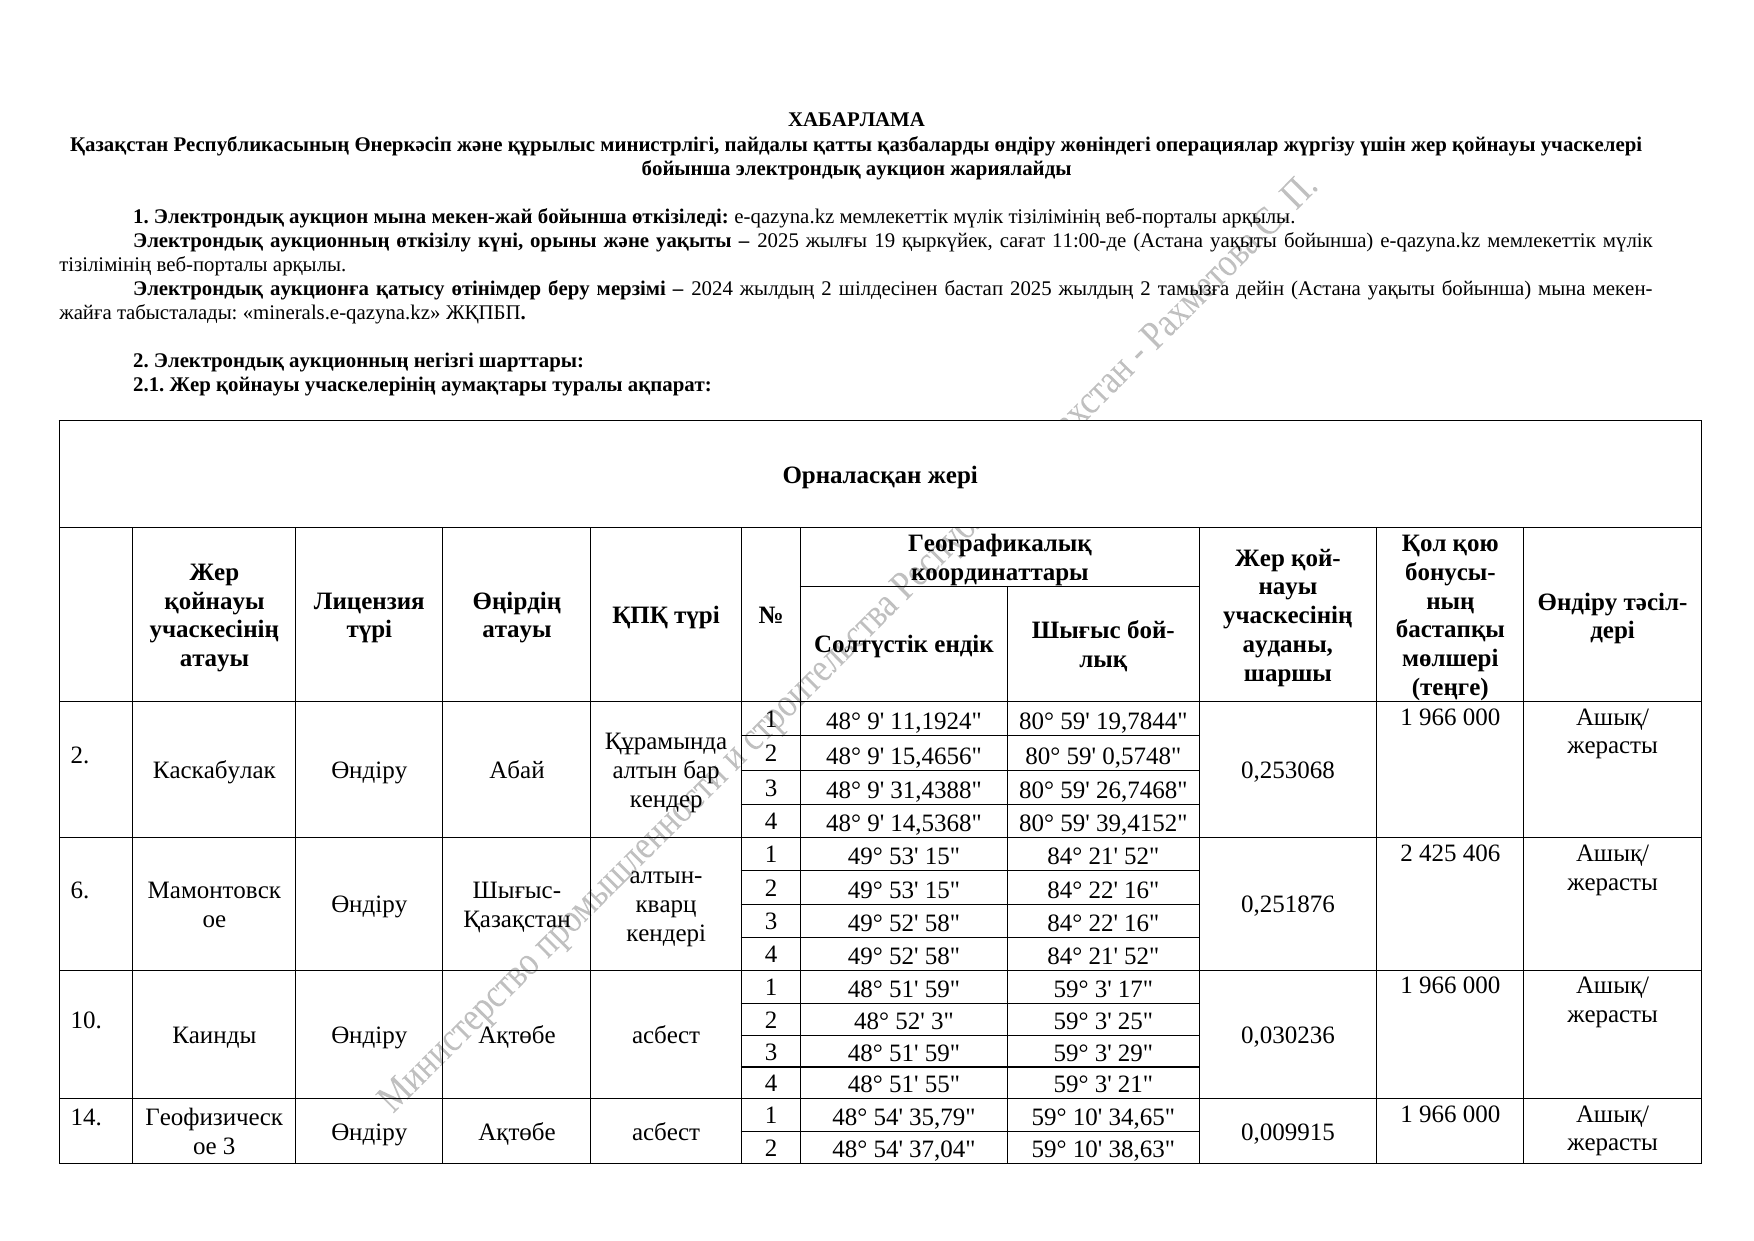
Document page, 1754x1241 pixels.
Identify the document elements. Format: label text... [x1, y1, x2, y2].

table_cell 48° 54' 35,79" [801, 1099, 1007, 1131]
table_cell Өндіру [296, 971, 442, 1098]
text 1. Электрондық аукцион мына мекен-жай бойынша өткізіледі: e-qazyna.kz мемлекеттік мүлік тізілімінің веб-порталы арқылы. [59, 204, 1654, 228]
table_cell Жер қой-науы учаскесінің ауданы, шаршы [1200, 528, 1376, 701]
table_cell 2 [742, 1132, 800, 1163]
table_cell алтын-кварц кендері [591, 838, 741, 969]
table_cell [60, 838, 132, 969]
table_cell 1 [742, 702, 800, 735]
text Электрондық аукционға қатысу өтінімдер беру мерзімі – 2024 жылдың 2 шілдесінен бастап 2025 жылдың 2 тамызға дейін (Астана уақыты бойынша) мына мекен-жайға табысталады: «minerals.e-qazyna.kz» ЖҚПБП. [59, 276, 1654, 324]
table_cell Құрамында алтын бар кендер [591, 702, 741, 837]
table_cell ҚПҚ түрі [591, 528, 741, 701]
table_cell 1 [742, 1099, 800, 1131]
table_cell 4 [742, 1068, 800, 1098]
table_cell 48° 51' 55" [801, 1068, 1007, 1098]
table_cell 3 [742, 1036, 800, 1066]
text 2. Электрондық аукционның негізгі шарттары: [59, 348, 1654, 372]
table_header Орналасқан жері [60, 421, 1701, 527]
table_cell 4 [742, 805, 800, 837]
table_cell 59° 10' 34,65" [1008, 1099, 1199, 1131]
table_cell Геофизическое 3 [133, 1099, 295, 1163]
text 2.1. Жер қойнауы учаскелерінің аумақтары туралы ақпарат: [59, 372, 1654, 396]
table_cell Лицензия түрі [296, 528, 442, 701]
table_cell 1 [742, 971, 800, 1002]
table_cell Ақтөбе [443, 971, 590, 1098]
table_cell 59° 3' 25" [1008, 1004, 1199, 1035]
table_cell 1 [742, 838, 800, 869]
table_cell Каскабулак [133, 702, 295, 837]
table_cell Ашық/жерасты [1524, 838, 1701, 969]
table_cell Ашық/жерасты [1524, 971, 1701, 1098]
table_cell 80° 59' 26,7468" [1008, 771, 1199, 804]
table_cell [1524, 528, 1701, 586]
table_cell Өндіру [296, 838, 442, 969]
table_cell 0,030236 [1200, 971, 1376, 1098]
table_cell 0,251876 [1200, 838, 1376, 969]
table_cell Ашық/жерасты [1524, 702, 1701, 837]
text ХАБАРЛАМА [59, 107, 1654, 131]
table_cell [60, 528, 132, 701]
table_cell 1 966 000 [1377, 971, 1523, 1098]
table_cell 49° 52' 58" [801, 905, 1007, 937]
table_cell 84° 22' 16" [1008, 905, 1199, 937]
table_cell 48° 9' 31,4388" [801, 771, 1007, 804]
table_cell Өңірдің атауы [443, 528, 590, 701]
table_cell 48° 51' 59" [801, 971, 1007, 1002]
table_cell 48° 9' 14,5368" [801, 805, 1007, 837]
table_cell Жер қойнауы учаскесінің атауы [133, 528, 295, 701]
table_cell 84° 21' 52" [1008, 938, 1199, 969]
table_cell 48° 51' 59" [801, 1036, 1007, 1066]
table_cell 59° 10' 38,63" [1008, 1132, 1199, 1163]
table_cell Каинды [133, 971, 295, 1098]
table_cell 2 [742, 871, 800, 904]
table_cell Солтүстік ендік [801, 587, 1007, 701]
table_cell [60, 1099, 132, 1163]
table_cell 48° 54' 37,04" [801, 1132, 1007, 1163]
table_cell 1 966 000 [1377, 1099, 1523, 1163]
table_cell 48° 52' 3" [801, 1004, 1007, 1035]
table_cell Шығыс-Қазақстан [443, 838, 590, 969]
table_cell № [742, 528, 800, 701]
table_cell [60, 971, 132, 1098]
table_cell 3 [742, 905, 800, 937]
table_cell 2 [742, 736, 800, 769]
table_cell Өндіру тәсіл-дері [1524, 586, 1701, 701]
table_cell 80° 59' 0,5748" [1008, 736, 1199, 769]
table_cell Өндіру [296, 1099, 442, 1163]
table_cell 49° 53' 15" [801, 871, 1007, 904]
table_cell [60, 702, 132, 837]
table_cell Ақтөбе [443, 1099, 590, 1163]
table_cell 48° 9' 15,4656" [801, 736, 1007, 769]
table_cell 80° 59' 39,4152" [1008, 805, 1199, 837]
table_cell асбест [591, 971, 741, 1098]
table_cell 59° 3' 21" [1008, 1068, 1199, 1098]
text Қазақстан Республикасының Өнеркәсіп және құрылыс министрлігі, пайдалы қатты қазбаларды өндіру жөніндегі операциялар жүргізу үшін жер қойнауы учаскелері бойынша электрондық аукцион жариялайды [59, 131, 1654, 179]
table_cell 84° 22' 16" [1008, 871, 1199, 904]
table_cell 80° 59' 19,7844" [1008, 702, 1199, 735]
table_cell Қол қою бонусы-ның бастапқы мөлшері (теңге) [1377, 528, 1523, 701]
table_cell 49° 53' 15" [801, 838, 1007, 869]
table_cell 49° 52' 58" [801, 938, 1007, 969]
table_cell Өндіру [296, 702, 442, 837]
table_cell Мамонтовское [133, 838, 295, 969]
table_cell Шығыс бой-лық [1008, 587, 1199, 701]
table_cell Ашық/жерасты [1524, 1099, 1701, 1163]
table_cell Географикалық координаттары [801, 528, 1199, 586]
table_cell 59° 3' 29" [1008, 1036, 1199, 1066]
table_cell 2 [742, 1004, 800, 1035]
table_cell 4 [742, 938, 800, 969]
table_cell 1 966 000 [1377, 702, 1523, 837]
text Электрондық аукционның өткізілу күні, орыны және уақыты – 2025 жылғы 19 қыркүйек, сағат 11:00-де (Астана уақыты бойынша) e-qazyna.kz мемлекеттік мүлік тізілімінің веб-порталы арқылы. [59, 228, 1654, 276]
table_cell асбест [591, 1099, 741, 1163]
table_cell 0,253068 [1200, 702, 1376, 837]
table_cell 48° 9' 11,1924" [801, 702, 1007, 735]
table_cell 0,009915 [1200, 1099, 1376, 1163]
table_cell 59° 3' 17" [1008, 971, 1199, 1002]
table_cell 3 [742, 771, 800, 804]
table_cell 2 425 406 [1377, 838, 1523, 969]
table_cell 84° 21' 52" [1008, 838, 1199, 869]
table_cell Абай [443, 702, 590, 837]
